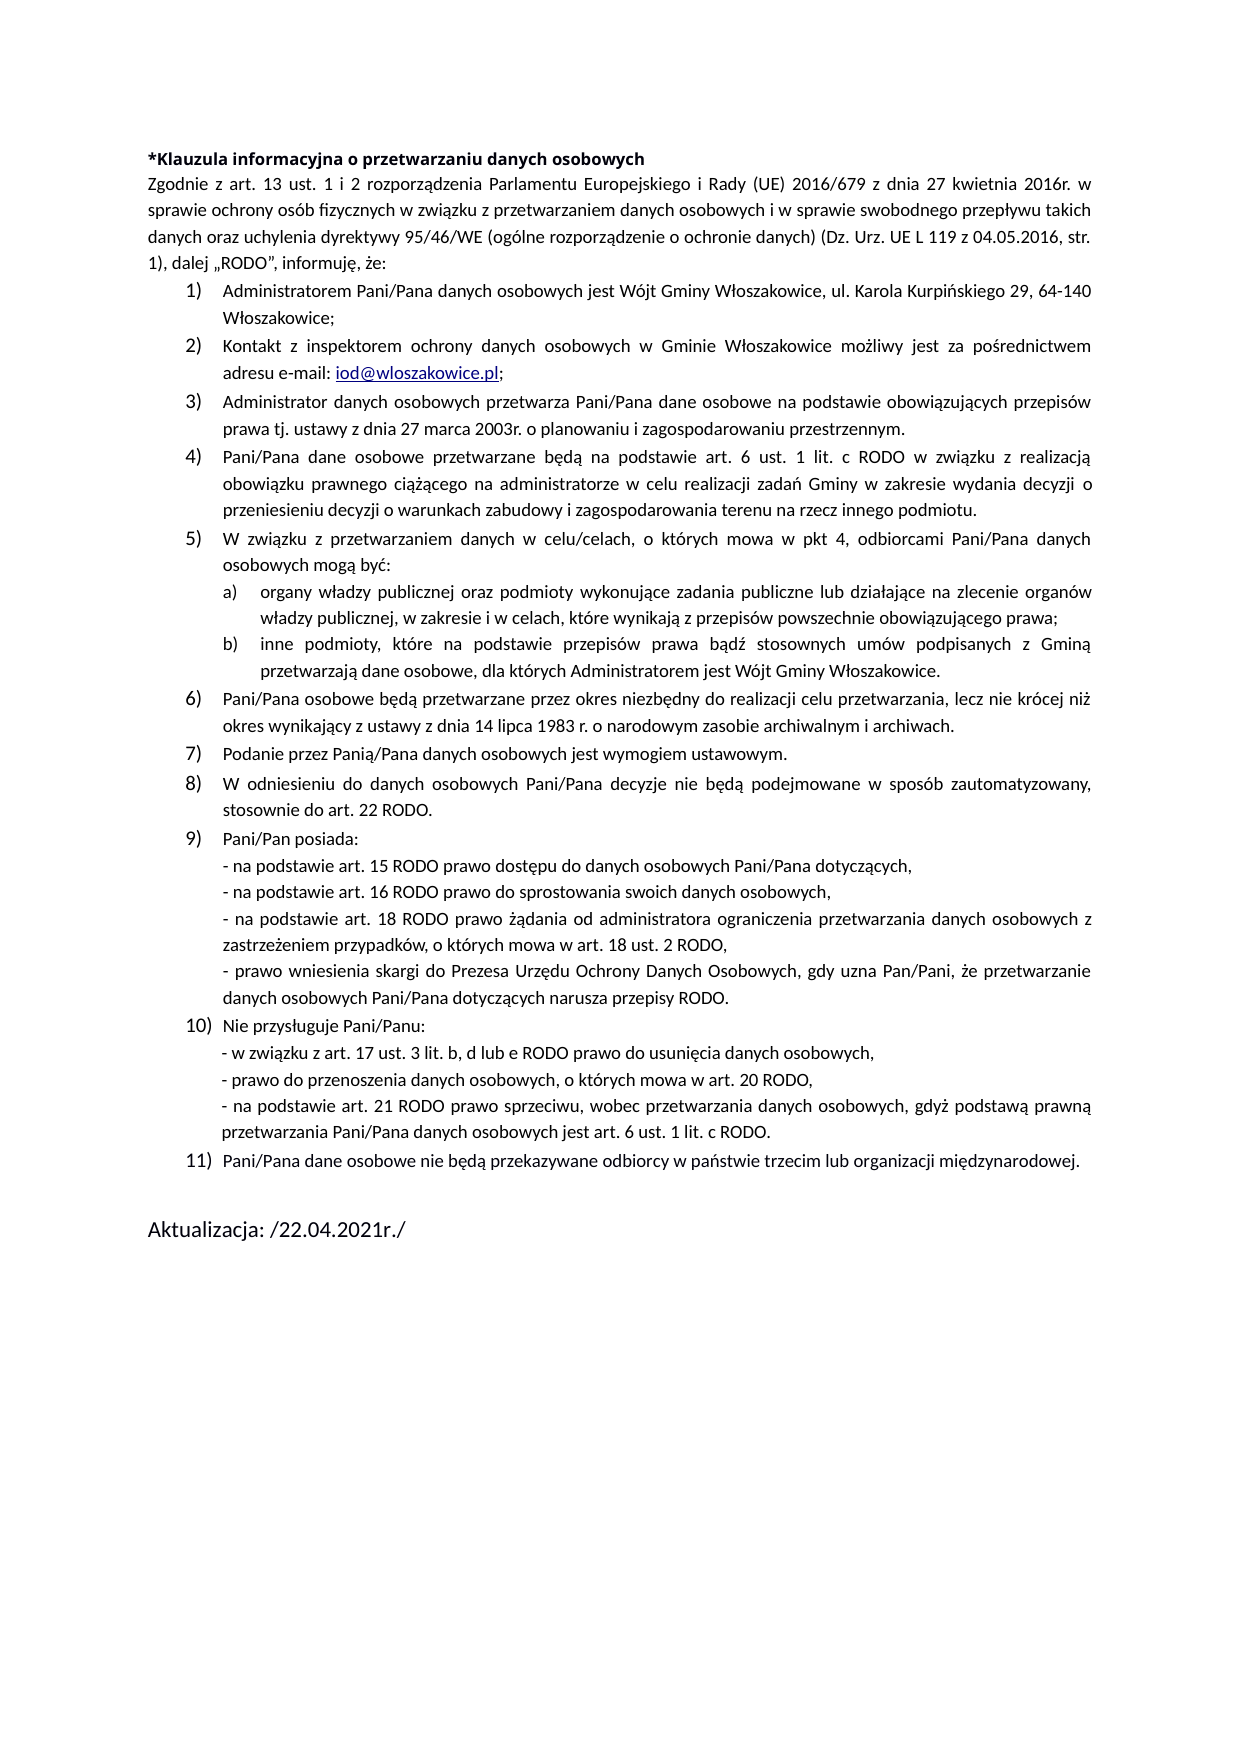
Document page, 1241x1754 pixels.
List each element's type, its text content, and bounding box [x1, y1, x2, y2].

text - prawo wniesienia skargi do Prezesa Urzędu Ochrony Danych Osobowych, gdy uzna Pan/Pani, że przetwarzanie danych osobowych Pani/Pana dotyczących narusza przepisy RODO. [223, 959, 1093, 1009]
list inne podmioty, które na podstawie przepisów prawa bądź stosownych umów podpisanych z Gminą przetwarzają dane osobowe, dla których Administratorem jest Wójt Gminy Włoszakowice. [223, 633, 1093, 682]
list Podanie przez Panią/Pana danych osobowych jest wymogiem ustawowym. [185, 741, 1093, 766]
text - na podstawie art. 18 RODO prawo żądania od administratora ograniczenia przetwarzania danych osobowych z zastrzeżeniem przypadków, o których mowa w art. 18 ust. 2 RODO, [223, 907, 1093, 956]
list Administrator danych osobowych przetwarza Pani/Pana dane osobowe na podstawie obowiązujących przepisów prawa tj. ustawy z dnia 27 marca 2003r. o planowaniu i zagospodarowaniu przestrzennym. [185, 388, 1093, 440]
list W związku z przetwarzaniem danych w celu/celach, o których mowa w pkt 4, odbiorcami Pani/Pana danych osobowych mogą być: [185, 525, 1093, 576]
text - prawo do przenoszenia danych osobowych, o których mowa w art. 20 RODO, [221, 1068, 1093, 1091]
list Pani/Pana osobowe będą przetwarzane przez okres niezbędny do realizacji celu przetwarzania, lecz nie krócej niż okres wynikający z ustawy z dnia 14 lipca 1983 r. o narodowym zasobie archiwalnym i archiwach. [185, 685, 1093, 737]
list Kontakt z inspektorem ochrony danych osobowych w Gminie Włoszakowice możliwy jest za pośrednictwem adresu e-mail: iod@wloszakowice.pl; [185, 333, 1093, 384]
list W odniesieniu do danych osobowych Pani/Pana decyzje nie będą podejmowane w sposób zautomatyzowany, stosownie do art. 22 RODO. [185, 770, 1093, 821]
text Zgodnie z art. 13 ust. 1 i 2 rozporządzenia Parlamentu Europejskiego i Rady (UE) 2016/679 z dnia 27 kwietnia 2016r. w sprawie ochrony osób fizycznych w związku z przetwarzaniem danych osobowych i w sprawie swobodnego przepływu takich danych oraz uchylenia dyrektywy 95/46/WE (ogólne rozporządzenie o ochronie danych) (Dz. Urz. UE L 119 z 04.05.2016, str. 1), dalej „RODO”, informuję, że: [148, 172, 1093, 274]
list Administratorem Pani/Pana danych osobowych jest Wójt Gminy Włoszakowice, ul. Karola Kurpińskiego 29, 64-140 Włoszakowice; [185, 277, 1093, 329]
list Pani/Pana dane osobowe przetwarzane będą na podstawie art. 6 ust. 1 lit. c RODO w związku z realizacją obowiązku prawnego ciążącego na administratorze w celu realizacji zadań Gminy w zakresie wydania decyzji o przeniesieniu decyzji o warunkach zabudowy i zagospodarowania terenu na rzecz innego podmiotu. [185, 443, 1093, 521]
list Pani/Pana dane osobowe nie będą przekazywane odbiorcy w państwie trzecim lub organizacji międzynarodowej. [185, 1147, 1093, 1172]
text - na podstawie art. 15 RODO prawo dostępu do danych osobowych Pani/Pana dotyczących, [223, 854, 1093, 877]
list organy władzy publicznej oraz podmioty wykonujące zadania publiczne lub działające na zlecenie organów władzy publicznej, w zakresie i w celach, które wynikają z przepisów powszechnie obowiązującego prawa; [223, 580, 1093, 629]
text - w związku z art. 17 ust. 3 lit. b, d lub e RODO prawo do usunięcia danych osobowych, [221, 1041, 1093, 1064]
list Nie przysługuje Pani/Panu: [185, 1012, 1093, 1038]
text - na podstawie art. 16 RODO prawo do sprostowania swoich danych osobowych, [223, 880, 1093, 903]
text *Klauzula informacyjna o przetwarzaniu danych osobowych [148, 148, 1093, 170]
text Aktualizacja: /22.04.2021r./ [148, 1215, 1093, 1243]
list Pani/Pan posiada: [185, 825, 1093, 850]
text - na podstawie art. 21 RODO prawo sprzeciwu, wobec przetwarzania danych osobowych, gdyż podstawą prawną przetwarzania Pani/Pana danych osobowych jest art. 6 ust. 1 lit. c RODO. [221, 1094, 1093, 1143]
